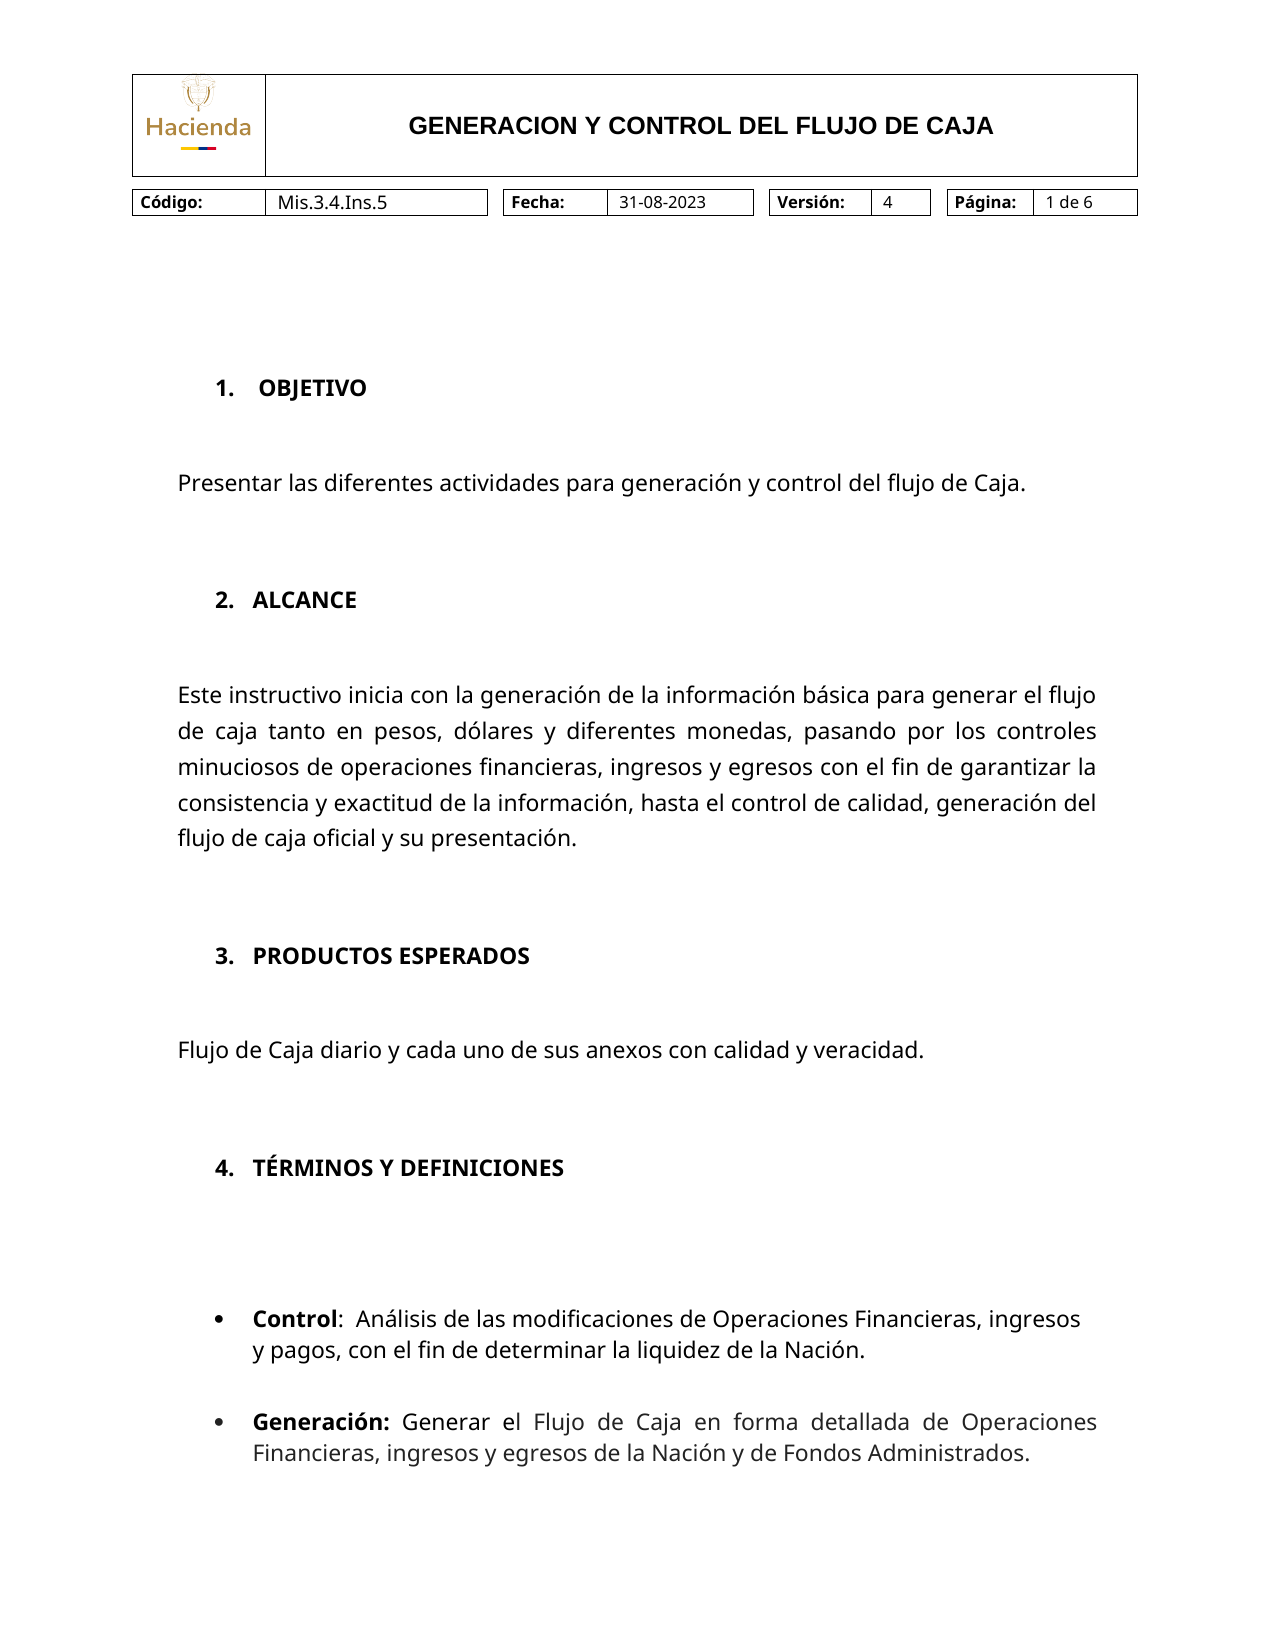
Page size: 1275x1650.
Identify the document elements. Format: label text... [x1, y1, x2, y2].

text Este instructivo inicia con la generación de la información básica para generar el flujo de caja tanto en pesos, dólares y diferentes monedas, pasando por los controles minuciosos de operaciones financieras, ingresos y egresos con el fin de garantizar la consistencia y exactitud de la información, hasta el control de calidad, generación del flujo de caja oficial y su presentación. [177, 679, 1098, 854]
text Presentar las diferentes actividades para generación y control del flujo de Caja. [177, 467, 1098, 498]
subtitle PRODUCTOS ESPERADOS [215, 940, 1098, 971]
subtitle TÉRMINOS Y DEFINICIONES [215, 1152, 1098, 1183]
subtitle ALCANCE [215, 584, 1098, 616]
subtitle OBJETIVO [215, 372, 1098, 404]
list Control: Análisis de las modificaciones de Operaciones Financieras, ingresos y pagos, con el fin de determinar la liquidez de la Nación. [215, 1303, 1098, 1366]
text Flujo de Caja diario y cada uno de sus anexos con calidad y veracidad. [177, 1034, 1098, 1066]
picture [145, 75, 252, 150]
list Generación: Generar el Flujo de Caja en forma detallada de Operaciones Financieras, ingresos y egresos de la Nación y de Fondos Administrados. [215, 1406, 1098, 1468]
